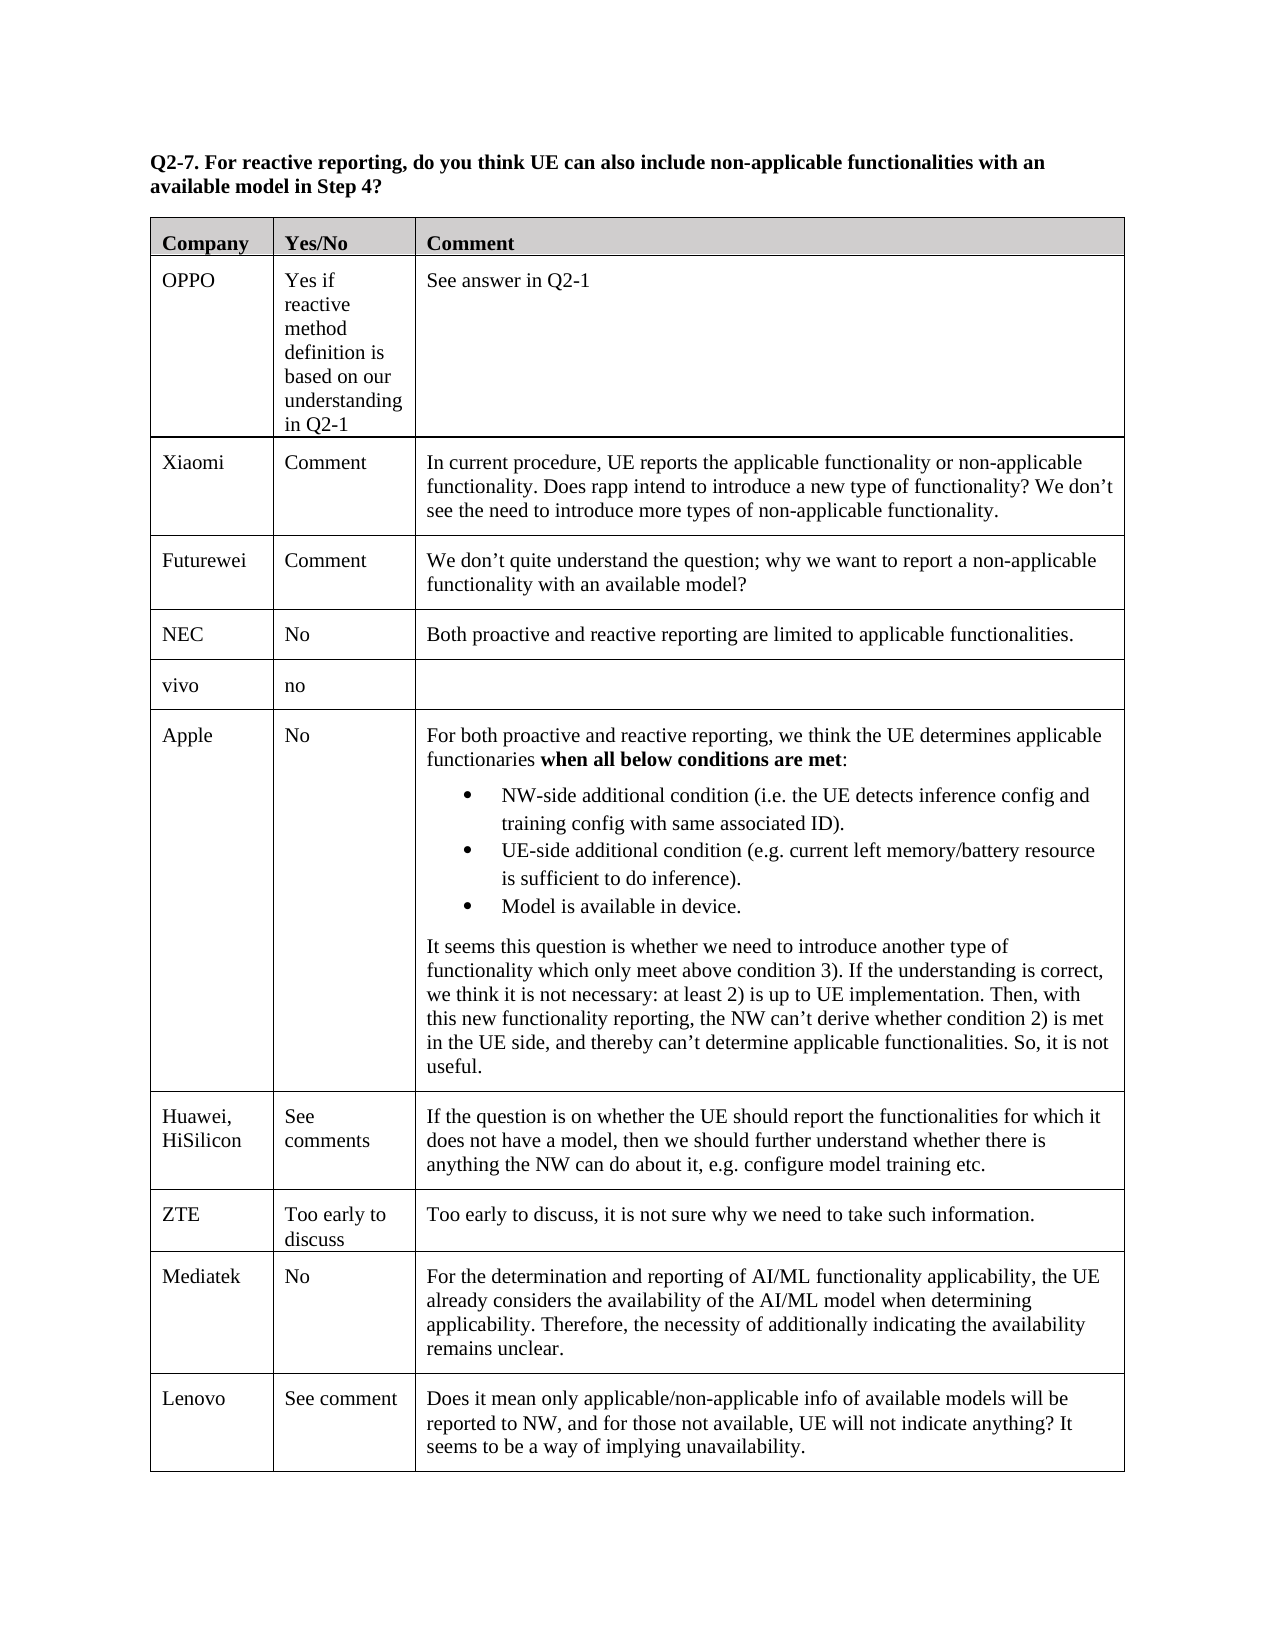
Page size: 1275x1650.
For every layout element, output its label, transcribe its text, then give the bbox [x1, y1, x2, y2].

table_cell OPPO [151, 256, 273, 436]
table_cell Xiaomi [151, 438, 273, 535]
table_header Yes/No [274, 218, 415, 254]
table_cell In current procedure, UE reports the applicable functionality or non-applicable functionality. Does rapp intend to introduce a new type of functionality? We don’t see the need to introduce more types of non-applicable functionality. [416, 438, 1124, 535]
table_cell Huawei, HiSilicon [151, 1092, 273, 1189]
table_cell If the question is on whether the UE should report the functionalities for which it does not have a model, then we should further understand whether there is anything the NW can do about it, e.g. configure model training etc. [416, 1092, 1124, 1189]
table_cell Futurewei [151, 536, 273, 609]
table_cell Comment [274, 536, 415, 609]
table_cell Too early to discuss [274, 1190, 415, 1251]
table_cell No [274, 710, 415, 1091]
table_cell For the determination and reporting of AI/ML functionality applicability, the UE already considers the availability of the AI/ML model when determining applicability. Therefore, the necessity of additionally indicating the availability remains unclear. [416, 1252, 1124, 1373]
table_header Comment [416, 218, 1124, 254]
table_cell No [274, 610, 415, 659]
table_cell Yes if reactive method definition is based on our understanding in Q2-1 [274, 256, 415, 436]
table_cell [416, 660, 1124, 709]
table_cell Comment [274, 438, 415, 535]
table_cell no [274, 660, 415, 709]
table_cell For both proactive and reactive reporting, we think the UE determines applicable functionaries when all below conditions are met: NW-side additional condition (i.e. the UE detects inference config and training config with same associated ID). UE-side additional condition (e.g. current left memory/battery resource is sufficient to do inference). Model is available in device. It seems this question is whether we need to introduce another type of functionality which only meet above condition 3). If the understanding is correct, we think it is not necessary: at least 2) is up to UE implementation. Then, with this new functionality reporting, the NW can’t derive whether condition 2) is met in the UE side, and thereby can’t determine applicable functionalities. So, it is not useful. [416, 710, 1124, 1091]
table_cell Too early to discuss, it is not sure why we need to take such information. [416, 1190, 1124, 1251]
subtitle Q2-7. For reactive reporting, do you think UE can also include non-applicable functionalities with an available model in Step 4? [150, 150, 1125, 198]
table_cell We don’t quite understand the question; why we want to report a non-applicable functionality with an available model? [416, 536, 1124, 609]
table_cell See answer in Q2-1 [416, 256, 1124, 436]
table_cell vivo [151, 660, 273, 709]
table_cell Mediatek [151, 1252, 273, 1373]
table_cell Lenovo [151, 1374, 273, 1471]
table_cell See comments [274, 1092, 415, 1189]
table_header Company [151, 218, 273, 254]
table_cell No [274, 1252, 415, 1373]
table_cell Apple [151, 710, 273, 1091]
table_cell Both proactive and reactive reporting are limited to applicable functionalities. [416, 610, 1124, 659]
table_cell Does it mean only applicable/non-applicable info of available models will be reported to NW, and for those not available, UE will not indicate anything? It seems to be a way of implying unavailability. [416, 1374, 1124, 1471]
table_cell See comment [274, 1374, 415, 1471]
table_cell ZTE [151, 1190, 273, 1251]
table_cell NEC [151, 610, 273, 659]
